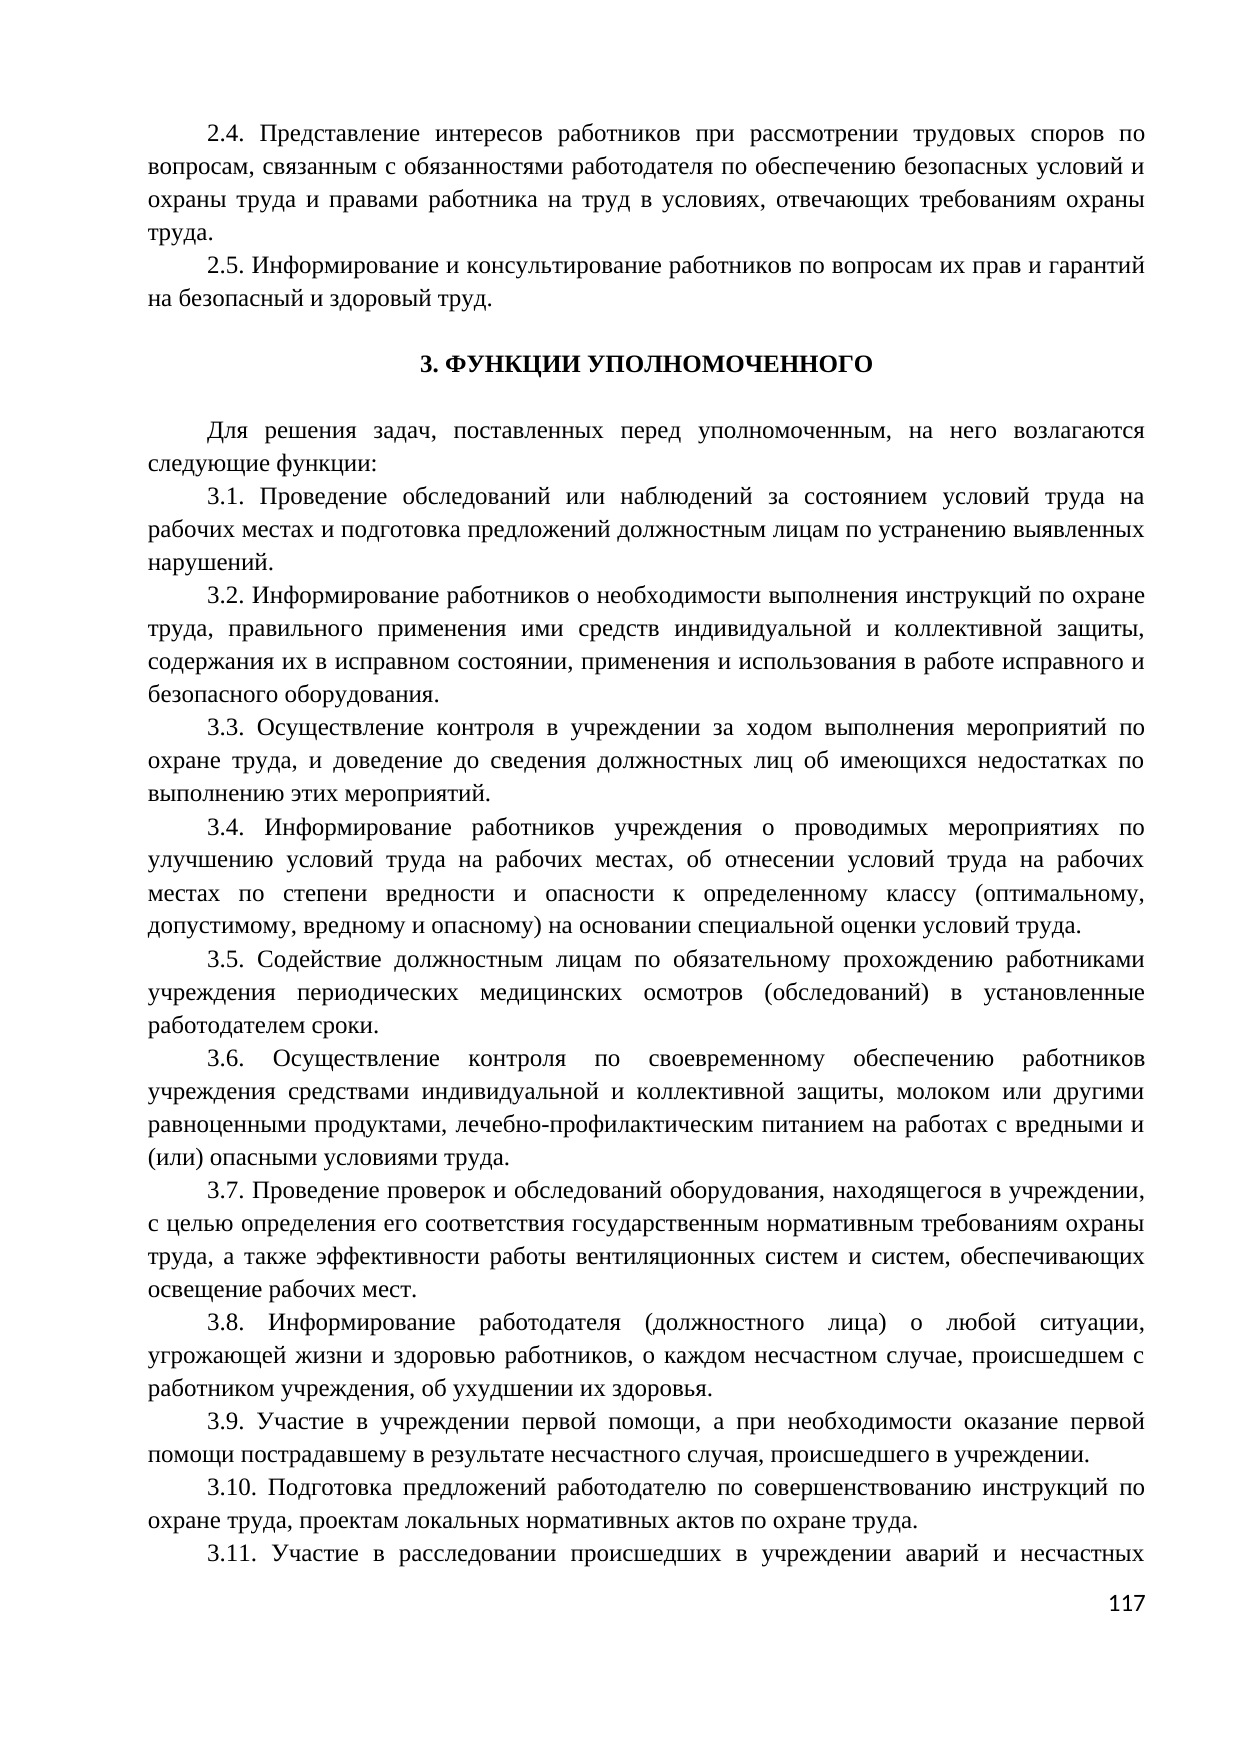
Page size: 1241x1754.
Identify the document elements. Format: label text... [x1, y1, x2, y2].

text 3.9. Участие в учреждении первой помощи, а при необходимости оказание первой помощи пострадавшему в результате несчастного случая, происшедшего в учреждении. [148, 1406, 1146, 1468]
text 3.4. Информирование работников учреждения о проводимых мероприятиях по улучшению условий труда на рабочих местах, об отнесении условий труда на рабочих местах по степени вредности и опасности к определенному классу (оптимальному, допустимому, вредному и опасному) на основании специальной оценки условий труда. [148, 812, 1146, 939]
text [148, 1538, 1146, 1567]
text 3.1. Проведение обследований или наблюдений за состоянием условий труда на рабочих местах и подготовка предложений должностным лицам по устранению выявленных нарушений. [148, 481, 1146, 576]
text 3. ФУНКЦИИ УПОЛНОМОЧЕННОГО [148, 349, 1146, 378]
text 3.8. Информирование работодателя (должностного лица) о любой ситуации, угрожающей жизни и здоровью работников, о каждом несчастном случае, происшедшем с работником учреждения, об ухудшении их здоровья. [148, 1307, 1146, 1402]
text 2.5. Информирование и консультирование работников по вопросам их прав и гарантий на безопасный и здоровый труд. [148, 250, 1146, 312]
text 3.2. Информирование работников о необходимости выполнения инструкций по охране труда, правильного применения ими средств индивидуальной и коллективной защиты, содержания их в исправном состоянии, применения и использования в работе исправного и безопасного оборудования. [148, 580, 1146, 708]
text 3.3. Осуществление контроля в учреждении за ходом выполнения мероприятий по охране труда, и доведение до сведения должностных лиц об имеющихся недостатках по выполнению этих мероприятий. [148, 712, 1146, 807]
text 3.10. Подготовка предложений работодателю по совершенствованию инструкций по охране труда, проектам локальных нормативных актов по охране труда. [148, 1472, 1146, 1534]
text 3.6. Осуществление контроля по своевременному обеспечению работников учреждения средствами индивидуальной и коллективной защиты, молоком или другими равноценными продуктами, лечебно-профилактическим питанием на работах с вредными и (или) опасными условиями труда. [148, 1043, 1146, 1171]
text 2.4. Представление интересов работников при рассмотрении трудовых споров по вопросам, связанным с обязанностями работодателя по обеспечению безопасных условий и охраны труда и правами работника на труд в условиях, отвечающих требованиям охраны труда. [148, 118, 1146, 246]
text 3.5. Содействие должностным лицам по обязательному прохождению работниками учреждения периодических медицинских осмотров (обследований) в установленные работодателем сроки. [148, 944, 1146, 1038]
text 3.7. Проведение проверок и обследований оборудования, находящегося в учреждении, с целью определения его соответствия государственным нормативным требованиям охраны труда, а также эффективности работы вентиляционных систем и систем, обеспечивающих освещение рабочих мест. [148, 1175, 1146, 1303]
text Для решения задач, поставленных перед уполномоченным, на него возлагаются следующие функции: [148, 415, 1146, 477]
